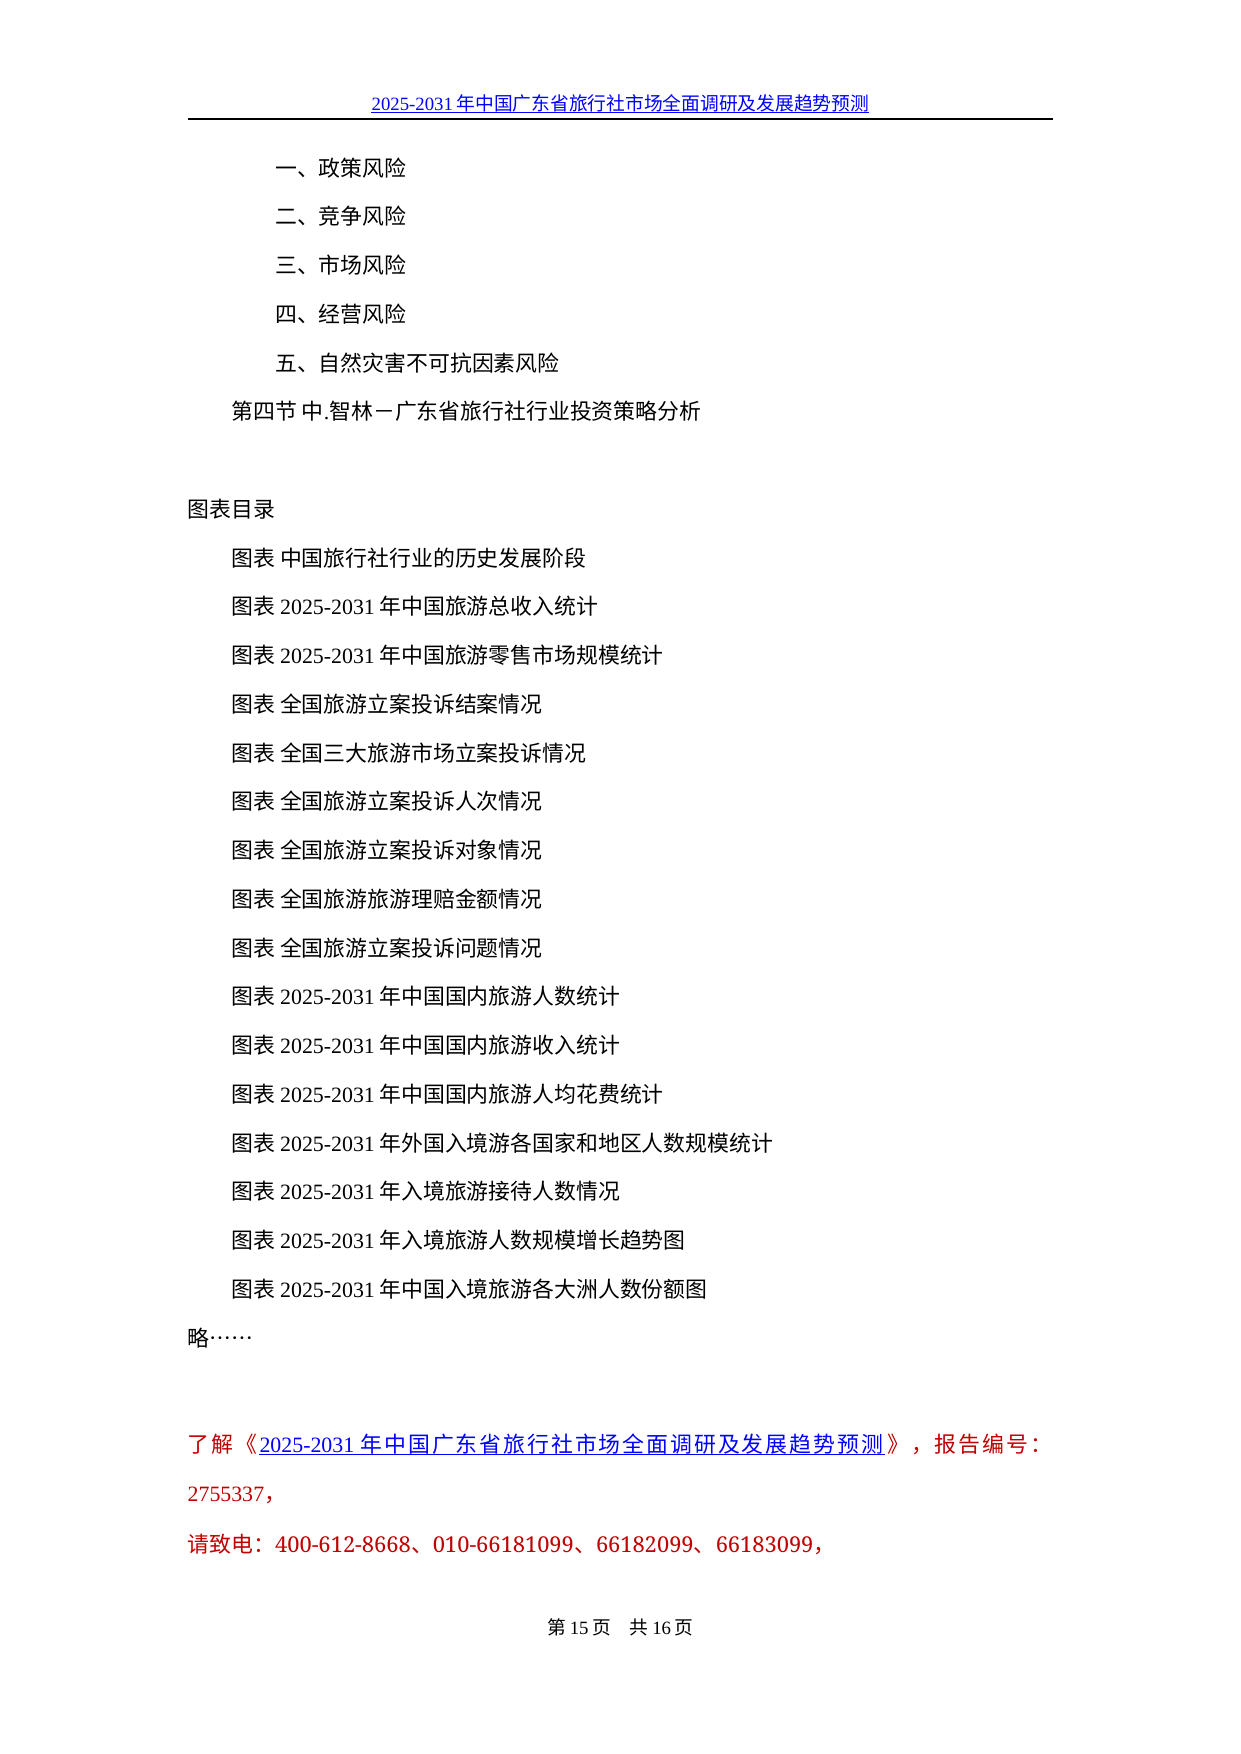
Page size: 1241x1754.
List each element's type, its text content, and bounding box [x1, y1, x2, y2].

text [187, 150, 1053, 1353]
text 了解《2025-2031年中国广东省旅行社市场全面调研及发展趋势预测》，报告编号：2755337， [187, 1427, 1053, 1508]
text 请致电：400-612-8668、010-66181099、66182099、66183099， [187, 1527, 1053, 1559]
